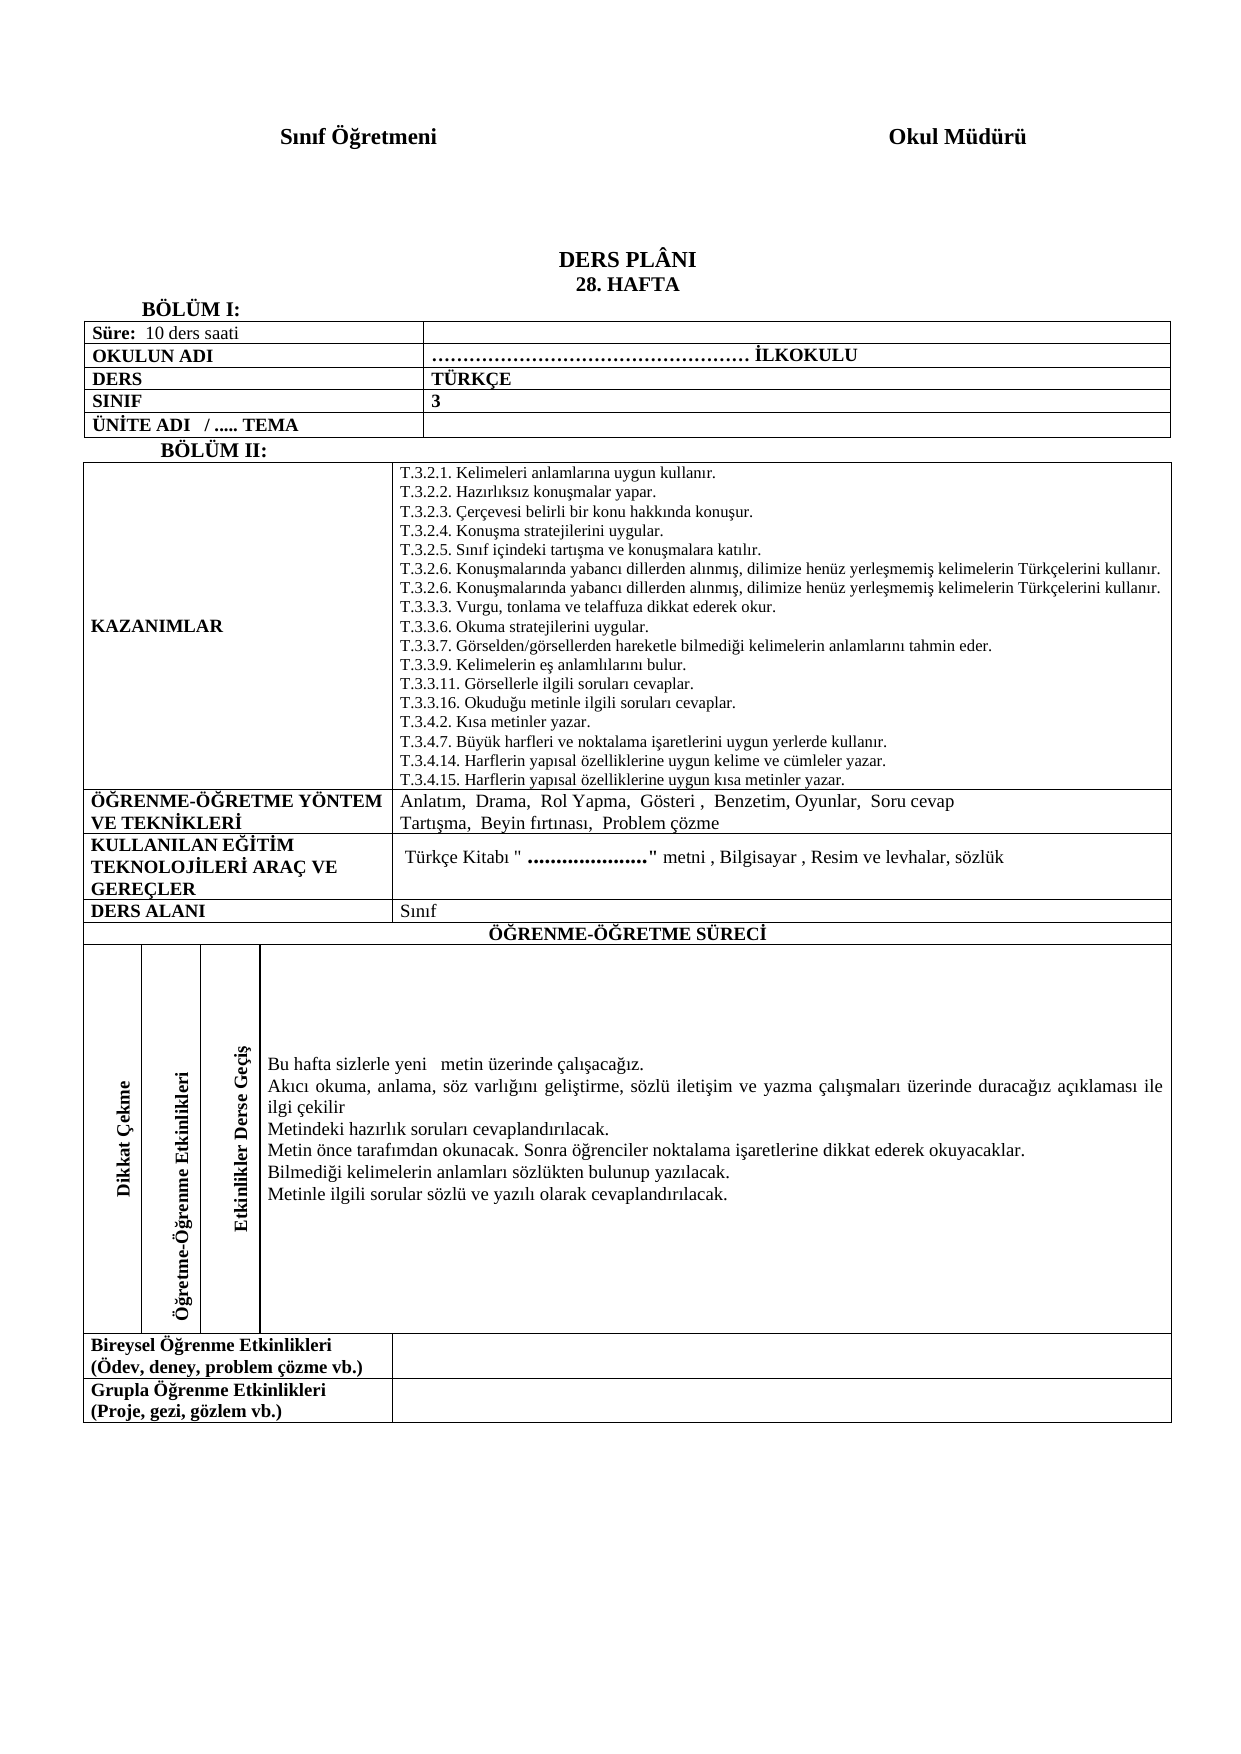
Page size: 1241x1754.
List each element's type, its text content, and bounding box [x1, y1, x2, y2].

text BÖLÜM II: [74, 438, 1181, 462]
table_cell Grupla Öğrenme Etkinlikleri (Proje, gezi, gözlem vb.) [84, 1379, 392, 1422]
table_cell Dikkat Çekme [84, 945, 141, 1333]
table_cell Sınıf [393, 900, 1171, 922]
table_cell [424, 413, 1170, 437]
text BÖLÜM I: [74, 296, 1181, 321]
table_header [424, 322, 1170, 343]
table_cell TÜRKÇE [424, 368, 1170, 389]
table_cell DERS [85, 368, 423, 389]
table_cell 3 [424, 390, 1170, 412]
table_cell [393, 1334, 1171, 1377]
table_cell ÖĞRENME-ÖĞRETME YÖNTEM VE TEKNİKLERİ [84, 790, 392, 833]
table_cell Bireysel Öğrenme Etkinlikleri (Ödev, deney, problem çözme vb.) [84, 1334, 392, 1377]
table_cell ÖĞRENME-ÖĞRETME SÜRECİ [84, 923, 1171, 944]
table_cell [393, 1379, 1171, 1422]
table_header T.3.2.1. Kelimeleri anlamlarına uygun kullanır. T.3.2.2. Hazırlıksız konuşmalar yapar. T.3.2.3. Çerçevesi belirli bir konu hakkında konuşur. T.3.2.4. Konuşma stratejilerini uygular. T.3.2.5. Sınıf içindeki tartışma ve konuşmalara katılır. T.3.2.6. Konuşmalarında yabancı dillerden alınmış, dilimize henüz yerleşmemiş kelimelerin Türkçelerini kullanır. T.3.2.6. Konuşmalarında yabancı dillerden alınmış, dilimize henüz yerleşmemiş kelimelerin Türkçelerini kullanır. T.3.3.3. Vurgu, tonlama ve telaffuza dikkat ederek okur. T.3.3.6. Okuma stratejilerini uygular. T.3.3.7. Görselden/görsellerden hareketle bilmediği kelimelerin anlamlarını tahmin eder. T.3.3.9. Kelimelerin eş anlamlılarını bulur. T.3.3.11. Görsellerle ilgili soruları cevaplar. T.3.3.16. Okuduğu metinle ilgili soruları cevaplar. T.3.4.2. Kısa metinler yazar. T.3.4.7. Büyük harfleri ve noktalama işaretlerini uygun yerlerde kullanır. T.3.4.14. Harflerin yapısal özelliklerine uygun kelime ve cümleler yazar. T.3.4.15. Harflerin yapısal özelliklerine uygun kısa metinler yazar. [393, 463, 1171, 789]
table_cell …………………………………………… İLKOKULU [424, 344, 1170, 367]
table_cell SINIF [85, 390, 423, 412]
table_cell DERS ALANI [84, 900, 392, 922]
table_cell Türkçe Kitabı " ....................." metni , Bilgisayar , Resim ve levhalar, sözlük [393, 834, 1171, 899]
text Sınıf Öğretmeni Okul Müdürü [74, 123, 1181, 150]
table_cell OKULUN ADI [85, 344, 423, 367]
table_cell KULLANILAN EĞİTİM TEKNOLOJİLERİ ARAÇ VE GEREÇLER [84, 834, 392, 899]
table_cell Bu hafta sizlerle yeni metin üzerinde çalışacağız. Akıcı okuma, anlama, söz varlığını geliştirme, sözlü iletişim ve yazma çalışmaları üzerinde duracağız açıklaması ile ilgi çekilir Metindeki hazırlık soruları cevaplandırılacak. Metin önce tarafımdan okunacak. Sonra öğrenciler noktalama işaretlerine dikkat ederek okuyacaklar. Bilmediği kelimelerin anlamları sözlükten bulunup yazılacak. Metinle ilgili sorular sözlü ve yazılı olarak cevaplandırılacak. [261, 945, 1171, 1333]
table_cell Etkinlikler Derse Geçiş [201, 945, 259, 1333]
table_header Süre: 10 ders saati [85, 322, 423, 343]
table_cell Öğretme-Öğrenme Etkinlikleri [142, 945, 200, 1333]
table_cell Anlatım, Drama, Rol Yapma, Gösteri , Benzetim, Oyunlar, Soru cevap Tartışma, Beyin fırtınası, Problem çözme [393, 790, 1171, 833]
text DERS PLÂNI [74, 246, 1181, 272]
table_header KAZANIMLAR [84, 463, 392, 789]
table_cell ÜNİTE ADI / ..... TEMA [85, 413, 423, 437]
text 28. HAFTA [74, 272, 1181, 296]
